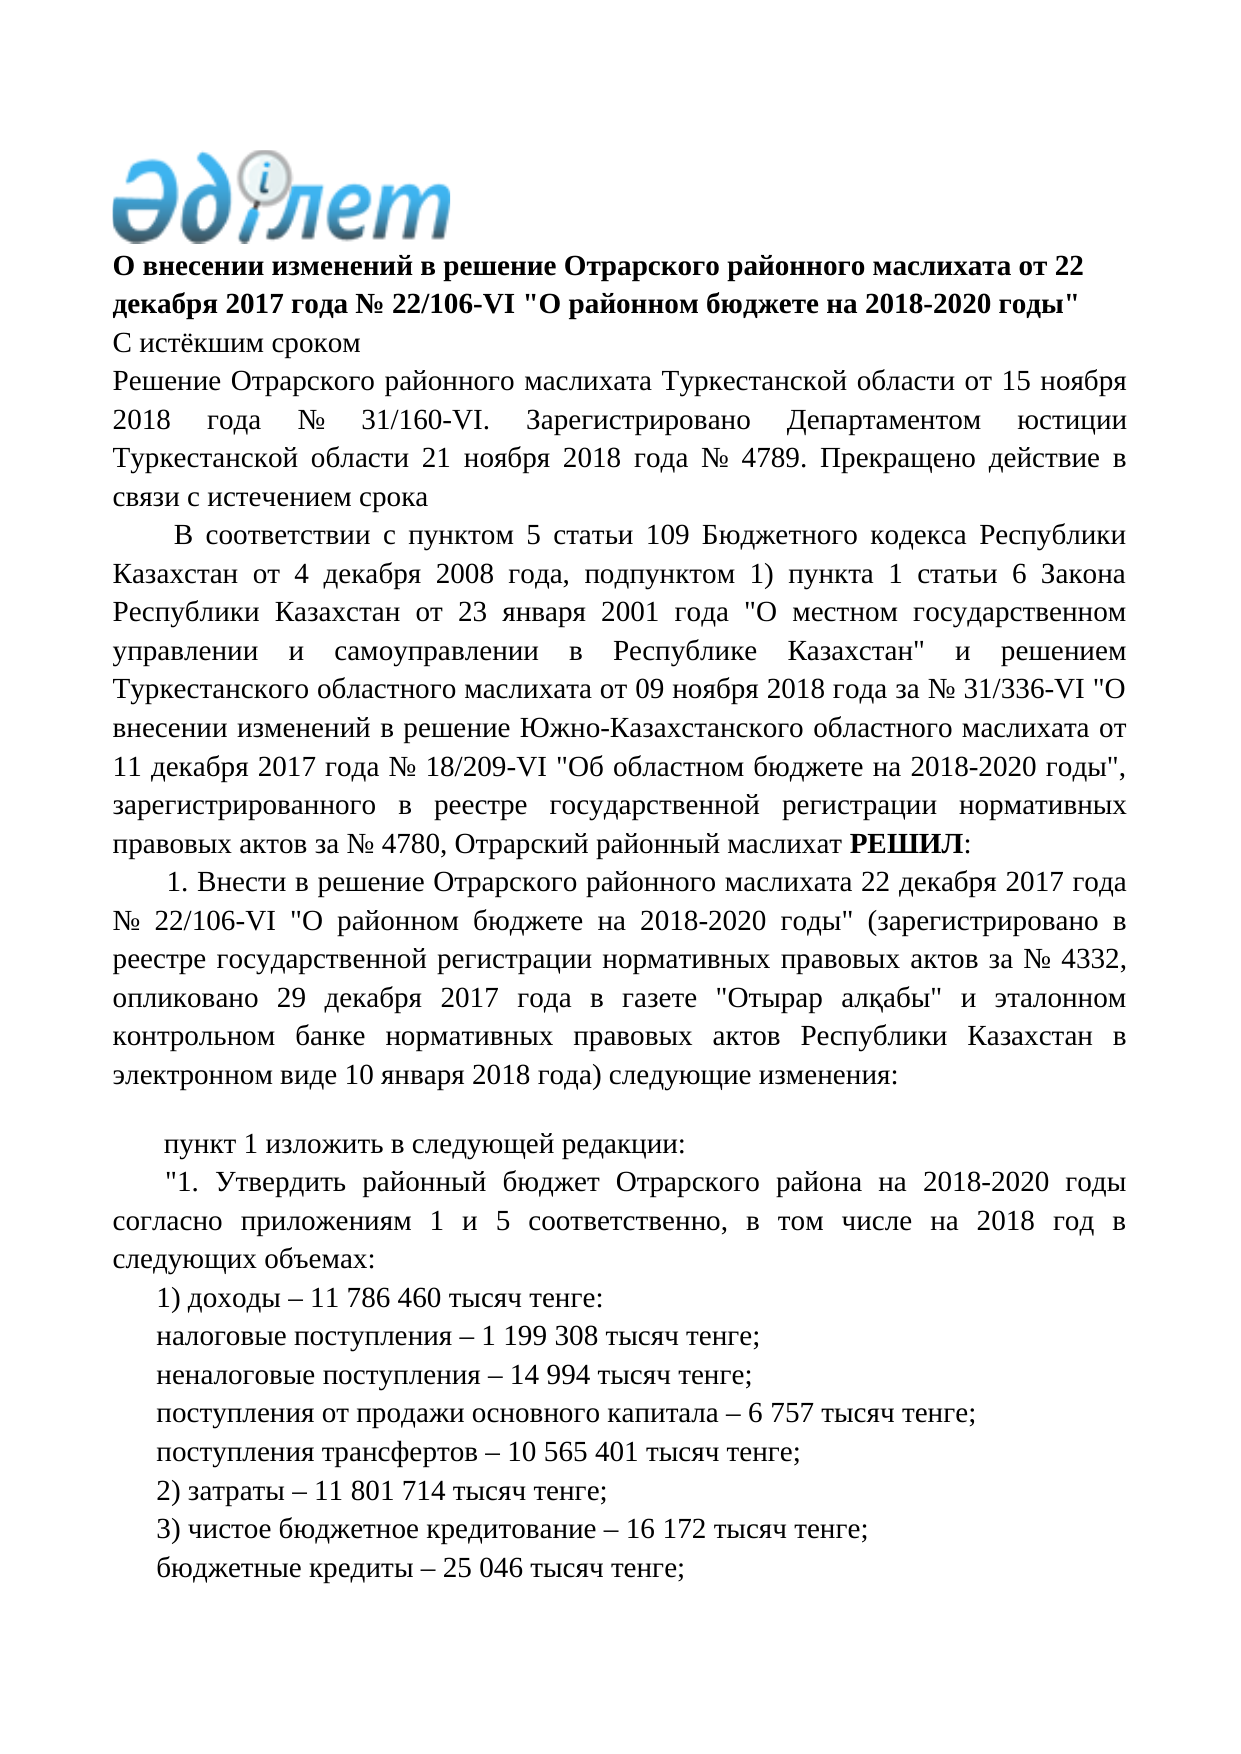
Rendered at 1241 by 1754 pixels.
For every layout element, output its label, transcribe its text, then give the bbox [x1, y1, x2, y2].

text неналоговые поступления – 14 994 тысяч тенге; [112, 1357, 1128, 1391]
text 3) чистое бюджетное кредитование – 16 172 тысяч тенге; [112, 1511, 1128, 1545]
picture [112, 150, 451, 244]
text Решение Отрарского районного маслихата Туркестанской области от 15 ноября 2018 года № 31/160-VI. Зарегистрировано Департаментом юстиции Туркестанской области 21 ноября 2018 года № 4789. Прекращено действие в связи с истечением срока [112, 363, 1128, 512]
text пункт 1 изложить в следующей редакции: [112, 1126, 1128, 1159]
text "1. Утвердить районный бюджет Отрарского района на 2018-2020 годы согласно приложениям 1 и 5 соответственно, в том числе на 2018 год в следующих объемах: [112, 1164, 1128, 1275]
text О внесении изменений в решение Отрарского районного маслихата от 22 декабря 2017 года № 22/106-VІ "О районном бюджете на 2018-2020 годы" [112, 248, 1128, 320]
text 2) затраты – 11 801 714 тысяч тенге; [112, 1473, 1128, 1506]
text 1. Внести в решение Отрарского районного маслихата 22 декабря 2017 года № 22/106-VI "О районном бюджете на 2018-2020 годы" (зарегистрировано в реестре государственной регистрации нормативных правовых актов за № 4332, опликовано 29 декабря 2017 года в газете "Отырар алқабы" и эталонном контрольном банке нормативных правовых актов Республики Казахстан в электронном виде 10 января 2018 года) следующие изменения: [112, 864, 1128, 1091]
text В соответствии с пунктом 5 статьи 109 Бюджетного кодекса Республики Казахстан от 4 декабря 2008 года, подпунктом 1) пункта 1 статьи 6 Закона Республики Казахстан от 23 января 2001 года "О местном государственном управлении и самоуправлении в Республике Казахстан" и решением Туркестанского областного маслихата от 09 ноября 2018 года за № 31/336-VI "О внесении изменений в решение Южно-Казахстанского областного маслихата от 11 декабря 2017 года № 18/209-VI "Об областном бюджете на 2018-2020 годы", зарегистрированного в реестре государственной регистрации нормативных правовых актов за № 4780, Отрарский районный маслихат РЕШИЛ: [112, 517, 1128, 859]
text поступления от продажи основного капитала – 6 757 тысяч тенге; [112, 1396, 1128, 1429]
text поступления трансфертов – 10 565 401 тысяч тенге; [112, 1434, 1128, 1468]
text 1) доходы – 11 786 460 тысяч тенге: [112, 1280, 1128, 1313]
text С истёкшим сроком [112, 325, 1128, 358]
text налоговые поступления – 1 199 308 тысяч тенге; [112, 1318, 1128, 1352]
text бюджетные кредиты – 25 046 тысяч тенге; [112, 1550, 1128, 1583]
